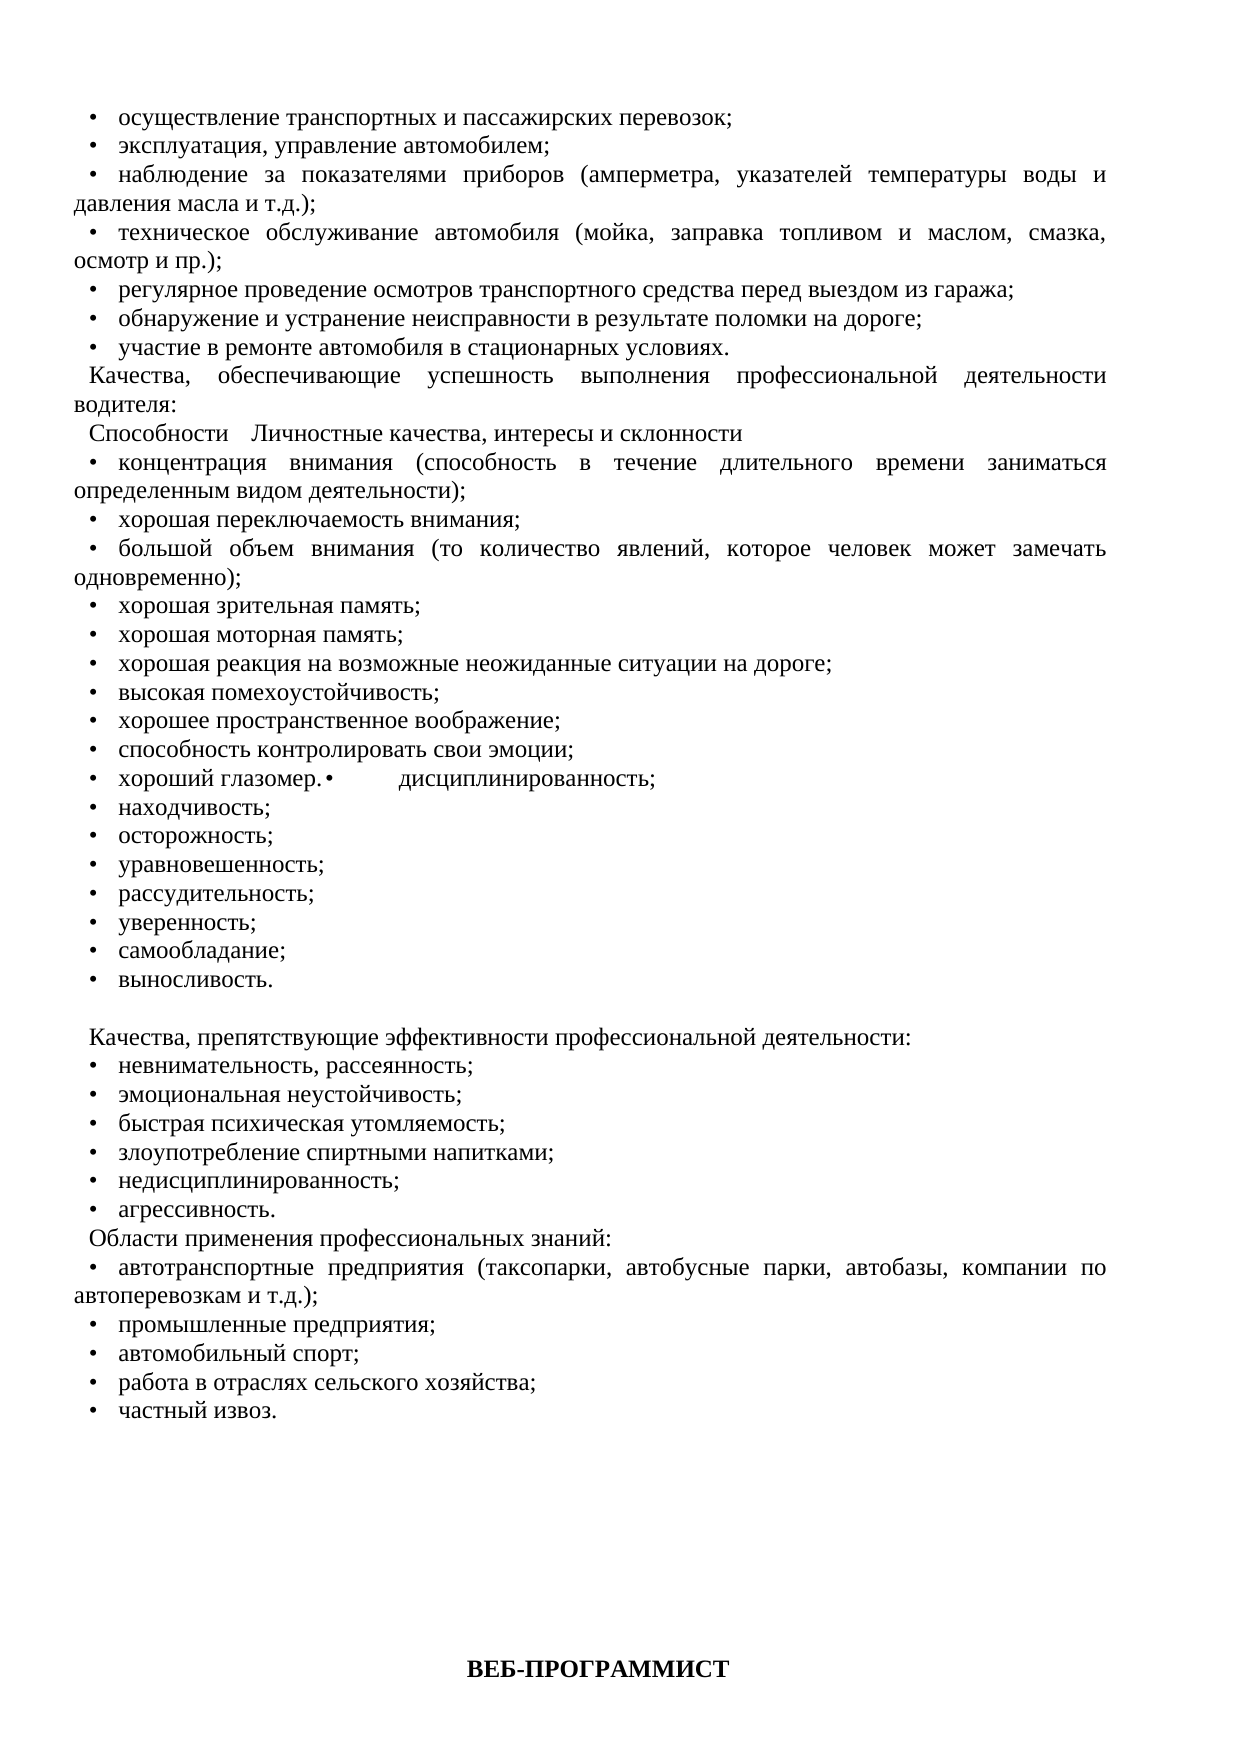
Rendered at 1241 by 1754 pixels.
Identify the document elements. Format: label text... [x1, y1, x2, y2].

text • наблюдение за показателями приборов (амперметра, указателей температуры воды и давления масла и т.д.); [74, 159, 1107, 217]
text • хороший глазомер. • дисциплинированность; [74, 763, 1107, 792]
text Способности Личностные качества, интересы и склонности [74, 418, 1107, 447]
text • автотранспортные предприятия (таксопарки, автобусные парки, автобазы, компании по автоперевозкам и т.д.); [74, 1252, 1107, 1309]
text • обнаружение и устранение неисправности в результате поломки на дороге; [74, 303, 1107, 332]
text • концентрация внимания (способность в течение длительного времени заниматься определенным видом деятельности); [74, 447, 1107, 504]
text ВЕБ-ПРОГРАММИСТ [74, 1654, 1107, 1682]
text • агрессивность. [74, 1194, 1107, 1223]
text • регулярное проведение осмотров транспортного средства перед выездом из гаража; [74, 274, 1107, 303]
text • осуществление транспортных и пассажирских перевозок; [74, 102, 1107, 131]
text Качества, обеспечивающие успешность выполнения профессиональной деятельности водителя: [74, 361, 1107, 418]
text • хорошая переключаемость внимания; [74, 504, 1107, 533]
text • большой объем внимания (то количество явлений, которое человек может замечать одновременно); [74, 533, 1107, 591]
text Качества, препятствующие эффективности профессиональной деятельности: [74, 1022, 1107, 1051]
text • быстрая психическая утомляемость; [74, 1108, 1107, 1137]
text • злоупотребление спиртными напитками; [74, 1137, 1107, 1166]
text • хорошая реакция на возможные неожиданные ситуации на дороге; [74, 648, 1107, 677]
text • промышленные предприятия; [74, 1309, 1107, 1338]
text • осторожность; [74, 821, 1107, 849]
text Области применения профессиональных знаний: [74, 1223, 1107, 1252]
text • автомобильный спорт; [74, 1338, 1107, 1367]
text • частный извоз. [74, 1396, 1107, 1424]
text • находчивость; [74, 792, 1107, 821]
text • выносливость. [74, 964, 1107, 993]
text • рассудительность; [74, 878, 1107, 907]
text • самообладание; [74, 936, 1107, 964]
text • техническое обслуживание автомобиля (мойка, заправка топливом и маслом, смазка, осмотр и пр.); [74, 217, 1107, 274]
text • хорошее пространственное воображение; [74, 706, 1107, 734]
text • невнимательность, рассеянность; [74, 1051, 1107, 1079]
text • недисциплинированность; [74, 1166, 1107, 1194]
text • хорошая моторная память; [74, 619, 1107, 648]
text • эксплуатация, управление автомобилем; [74, 131, 1107, 159]
text • хорошая зрительная память; [74, 591, 1107, 619]
text • уверенность; [74, 907, 1107, 936]
text • высокая помехоустойчивость; [74, 677, 1107, 706]
text • участие в ремонте автомобиля в стационарных условиях. [74, 332, 1107, 361]
text • способность контролировать свои эмоции; [74, 734, 1107, 763]
text • работа в отраслях сельского хозяйства; [74, 1367, 1107, 1396]
text • эмоциональная неустойчивость; [74, 1079, 1107, 1108]
text • уравновешенность; [74, 849, 1107, 878]
